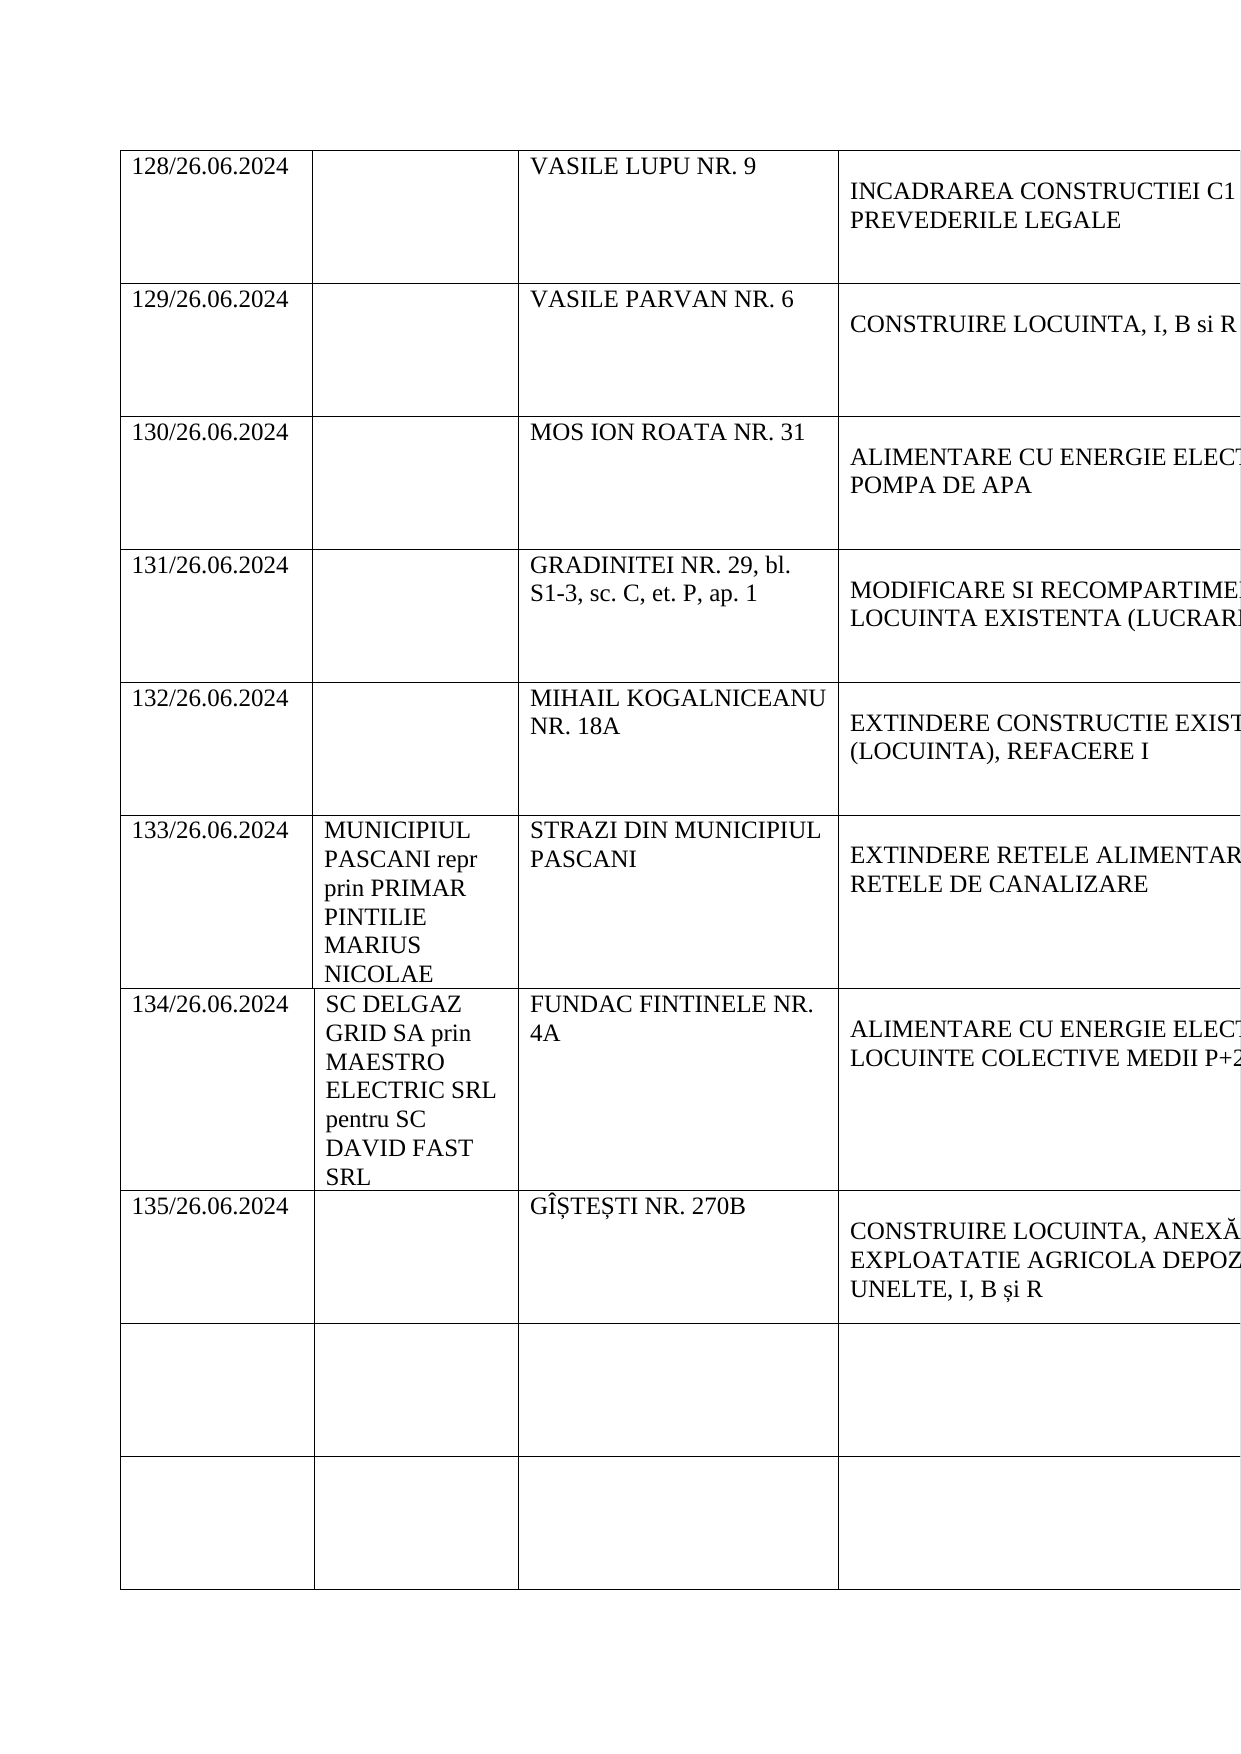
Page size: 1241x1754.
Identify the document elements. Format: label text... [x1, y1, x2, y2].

table_cell [121, 1457, 314, 1589]
table_cell [519, 1457, 838, 1589]
table_cell INCADRAREA CONSTRUCTIEI C1 IN PREVEDERILE LEGALE [839, 151, 1240, 283]
table_cell EXTINDERE RETELE ALIMENTARE CU APA SI RETELE DE CANALIZARE [839, 816, 1240, 988]
table_cell MODIFICARE SI RECOMPARTIMENTARE LOCUINTA EXISTENTA (LUCRARI INTERIOARE) [839, 550, 1240, 682]
table_cell FUNDAC FINTINELE NR. 4A [519, 989, 838, 1190]
table_cell MIHAIL KOGALNICEANU NR. 18A [519, 683, 838, 814]
table_cell [121, 1324, 314, 1456]
table_cell [313, 284, 518, 416]
table_cell MUNICIPIUL PASCANI repr prin PRIMAR PINTILIE MARIUS NICOLAE [313, 816, 518, 988]
table_cell [313, 683, 518, 814]
table_cell ALIMENTARE CU ENERGIE ELECTRICA PENTRU POMPA DE APA [839, 417, 1240, 549]
table_cell [315, 1191, 518, 1323]
table_cell 132/26.06.2024 [121, 683, 312, 814]
table_cell 134/26.06.2024 [121, 989, 314, 1190]
table_cell [839, 1324, 1240, 1456]
table_cell VASILE PARVAN NR. 6 [519, 284, 838, 416]
table_cell 130/26.06.2024 [121, 417, 312, 549]
table_cell MOS ION ROATA NR. 31 [519, 417, 838, 549]
table_cell CONSTRUIRE LOCUINTA, ANEXĂ EXPLOATATIE AGRICOLA DEPOZITARE UNELTE, I, B și R [839, 1191, 1240, 1323]
table_cell 129/26.06.2024 [121, 284, 312, 416]
table_cell GRADINITEI NR. 29, bl. S1-3, sc. C, et. P, ap. 1 [519, 550, 838, 682]
table_cell VASILE LUPU NR. 9 [519, 151, 838, 283]
table_cell [839, 1457, 1240, 1589]
table_cell GÎȘTEȘTI NR. 270B [519, 1191, 838, 1323]
table_cell 135/26.06.2024 [121, 1191, 314, 1323]
table_cell CONSTRUIRE LOCUINTA, I, B si R [839, 284, 1240, 416]
table_cell [313, 417, 518, 549]
table_cell [313, 550, 518, 682]
table_cell [315, 1457, 518, 1589]
table_cell 131/26.06.2024 [121, 550, 312, 682]
table_cell SC DELGAZ GRID SA prin MAESTRO ELECTRIC SRL pentru SC DAVID FAST SRL [315, 989, 518, 1190]
table_cell ALIMENTARE CU ENERGIE ELECTRICA LOCUINTE COLECTIVE MEDII P+2E [839, 989, 1240, 1190]
table_cell 128/26.06.2024 [121, 151, 312, 283]
table_cell [313, 151, 518, 283]
table_cell [315, 1324, 518, 1456]
table_cell EXTINDERE CONSTRUCTIE EXISTENTA C1 (LOCUINTA), REFACERE I [839, 683, 1240, 814]
table_cell STRAZI DIN MUNICIPIUL PASCANI [519, 816, 838, 988]
table_cell 133/26.06.2024 [121, 816, 312, 988]
table_cell [519, 1324, 838, 1456]
